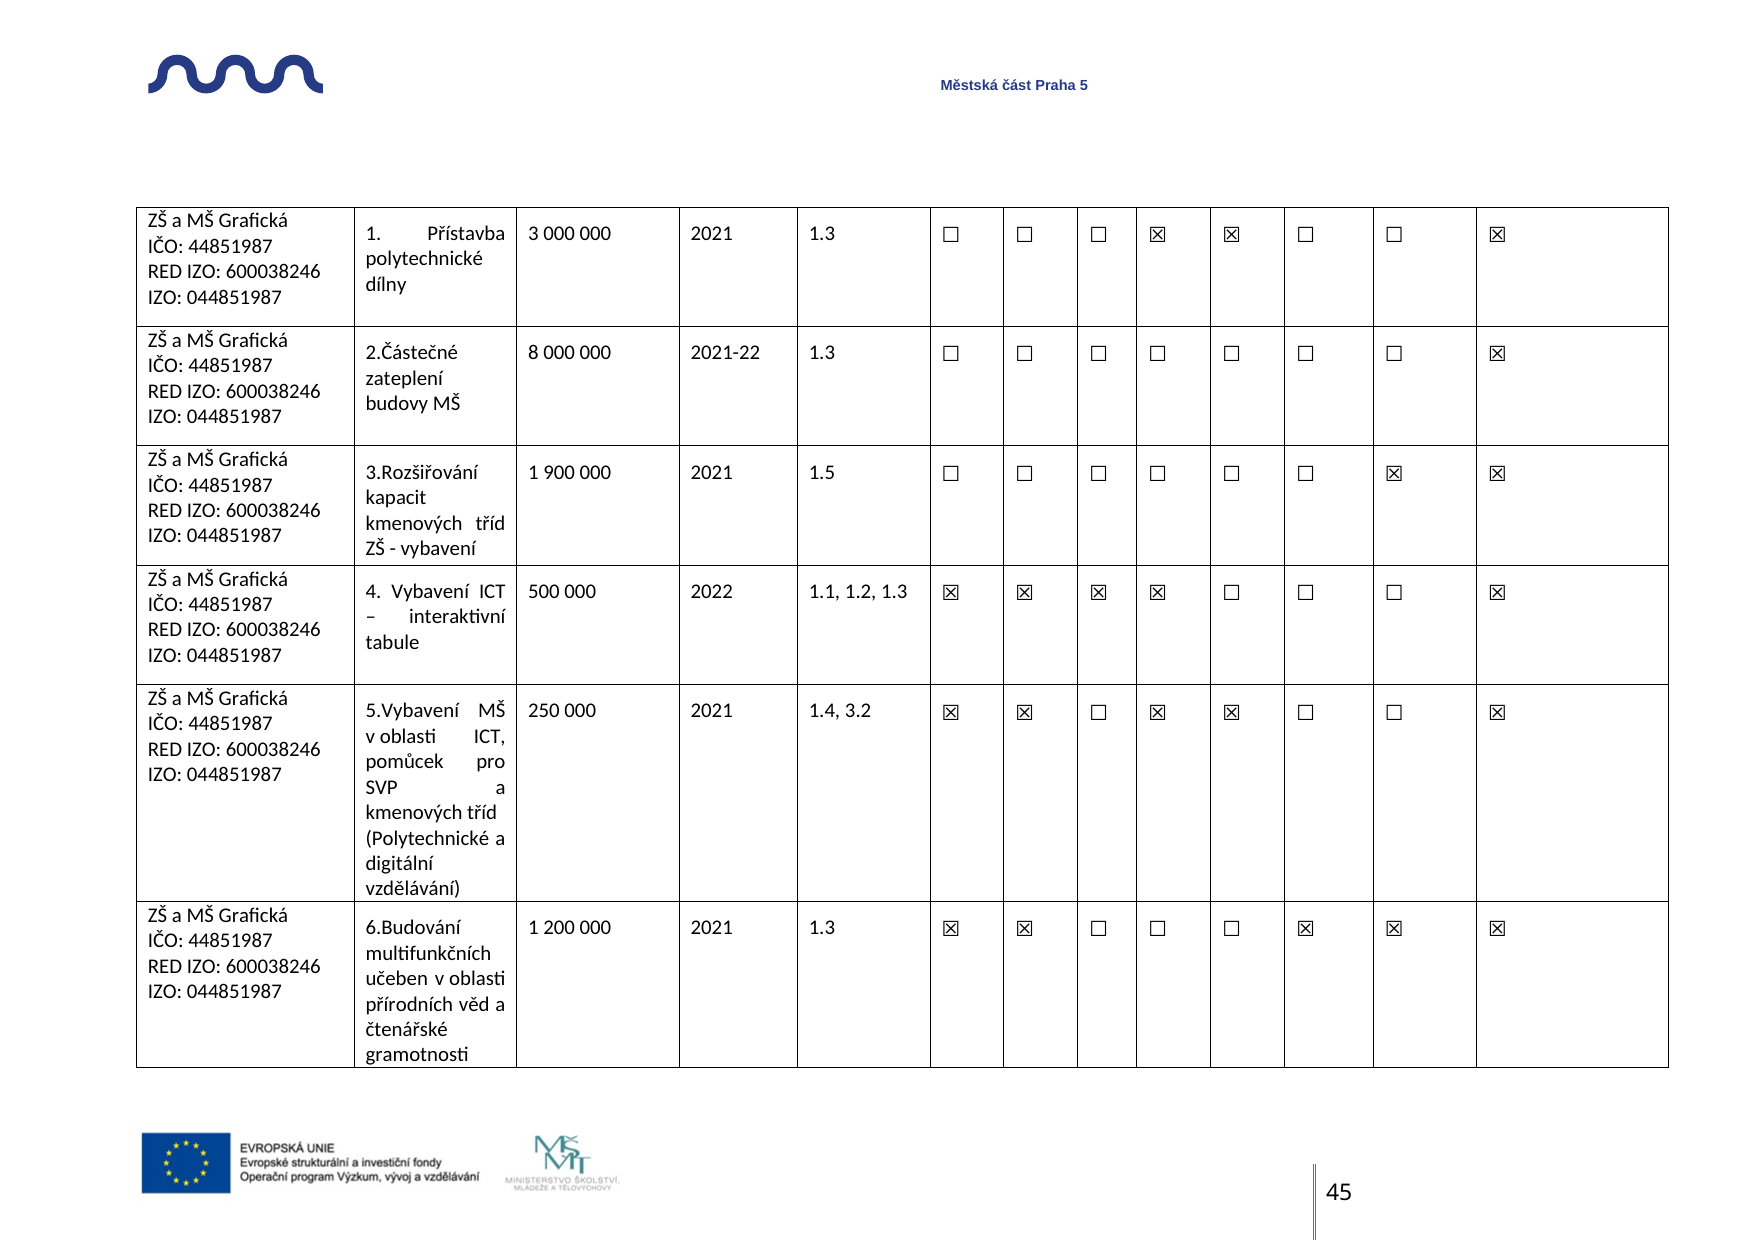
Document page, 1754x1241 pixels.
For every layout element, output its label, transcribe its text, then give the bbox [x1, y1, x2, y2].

table_cell 1.5 [798, 446, 930, 565]
table_cell ZŠ a MŠ Grafická IČO: 44851987 RED IZO: 600038246 IZO: 044851987 [137, 566, 354, 684]
table_cell 5.Vybavení MŠ v oblasti ICT, pomůcek pro SVP a kmenových tříd (Polytechnické a digitální vzdělávání) [355, 685, 516, 901]
table_cell ☐ [1211, 902, 1284, 1067]
table_cell ☐ [1374, 327, 1476, 445]
table_cell 1 200 000 [517, 902, 679, 1067]
table_cell ☒ [931, 685, 1003, 901]
table_cell ☐ [931, 446, 1003, 565]
table_cell 1.1, 1.2, 1.3 [798, 566, 930, 684]
table_cell 1.3 [798, 902, 930, 1067]
table_cell ZŠ a MŠ Grafická IČO: 44851987 RED IZO: 600038246 IZO: 044851987 [137, 446, 354, 565]
table_cell ☐ [1285, 327, 1373, 445]
table_cell ☐ [1285, 446, 1373, 565]
table_cell 2021 [680, 446, 797, 565]
table_cell ☐ [1078, 902, 1136, 1067]
table_cell 1.3 [798, 327, 930, 445]
table_cell ☒ [1477, 566, 1668, 684]
table_cell ☐ [931, 208, 1003, 326]
table_cell 2021 [680, 902, 797, 1067]
table_cell ☐ [1004, 208, 1077, 326]
table_cell 2021 [680, 685, 797, 901]
table_cell ZŠ a MŠ Grafická IČO: 44851987 RED IZO: 600038246 IZO: 044851987 [137, 902, 354, 1067]
table_cell 6.Budování multifunkčních učeben v oblasti přírodních věd a čtenářské gramotnosti (odborné pracovny, kmenové třídy bezbariérovost) [355, 902, 516, 1067]
table_cell ☐ [1374, 566, 1476, 684]
table_cell ☐ [1285, 566, 1373, 684]
table_cell ZŠ a MŠ Grafická IČO: 44851987 RED IZO: 600038246 IZO: 044851987 [137, 327, 354, 445]
table_cell ☒ [1137, 208, 1210, 326]
table_cell 3.Rozšiřování kapacit kmenových tříd ZŠ - vybavení [355, 446, 516, 565]
table_cell 1.4, 3.2 [798, 685, 930, 901]
table_cell 1. Přístavba polytechnické dílny [355, 208, 516, 326]
table_cell ☐ [931, 327, 1003, 445]
table_cell ☐ [1078, 685, 1136, 901]
table_cell ☒ [1211, 685, 1284, 901]
table_cell ☐ [1211, 327, 1284, 445]
table_cell ☐ [1004, 446, 1077, 565]
table_cell ☐ [1374, 208, 1476, 326]
table_cell ☒ [1285, 902, 1373, 1067]
table_cell ZŠ a MŠ Grafická IČO: 44851987 RED IZO: 600038246 IZO: 044851987 [137, 208, 354, 326]
table_cell ☐ [1137, 446, 1210, 565]
table_cell ☒ [1078, 566, 1136, 684]
table_cell ☐ [1078, 208, 1136, 326]
table_cell ☐ [1078, 446, 1136, 565]
table_cell 8 000 000 [517, 327, 679, 445]
table_cell 1.3 [798, 208, 930, 326]
table_cell ☐ [1211, 566, 1284, 684]
table_cell ☐ [1004, 327, 1077, 445]
table_cell ☒ [1477, 327, 1668, 445]
table_cell ZŠ a MŠ Grafická IČO: 44851987 RED IZO: 600038246 IZO: 044851987 [137, 685, 354, 901]
table_cell 2022 [680, 566, 797, 684]
table_cell ☒ [1477, 446, 1668, 565]
table_cell ☒ [1477, 902, 1668, 1067]
table_cell ☒ [1137, 566, 1210, 684]
table_cell ☐ [1285, 208, 1373, 326]
table_cell ☒ [1211, 208, 1284, 326]
table_cell ☐ [1374, 685, 1476, 901]
table_cell ☐ [1285, 685, 1373, 901]
table_cell 2021 [680, 208, 797, 326]
table_cell ☒ [1477, 685, 1668, 901]
table_cell 2.Částečné zateplení budovy MŠ [355, 327, 516, 445]
table_cell ☐ [1211, 446, 1284, 565]
table_cell 2021-22 [680, 327, 797, 445]
table_cell ☐ [1137, 327, 1210, 445]
table_cell ☒ [931, 902, 1003, 1067]
table_cell 1 900 000 [517, 446, 679, 565]
table_cell 3 000 000 [517, 208, 679, 326]
table_cell ☒ [1004, 685, 1077, 901]
table_cell ☒ [1477, 208, 1668, 326]
table_cell ☒ [1374, 902, 1476, 1067]
table_cell 250 000 [517, 685, 679, 901]
picture [112, 1103, 649, 1223]
table_cell ☐ [1137, 902, 1210, 1067]
table_cell ☒ [1004, 566, 1077, 684]
table_cell 4. Vybavení ICT – interaktivní tabule [355, 566, 516, 684]
table_cell ☒ [1374, 446, 1476, 565]
table_cell ☒ [1004, 902, 1077, 1067]
table_cell ☒ [931, 566, 1003, 684]
table_cell ☒ [1137, 685, 1210, 901]
table_cell 500 000 [517, 566, 679, 684]
table_cell ☐ [1078, 327, 1136, 445]
